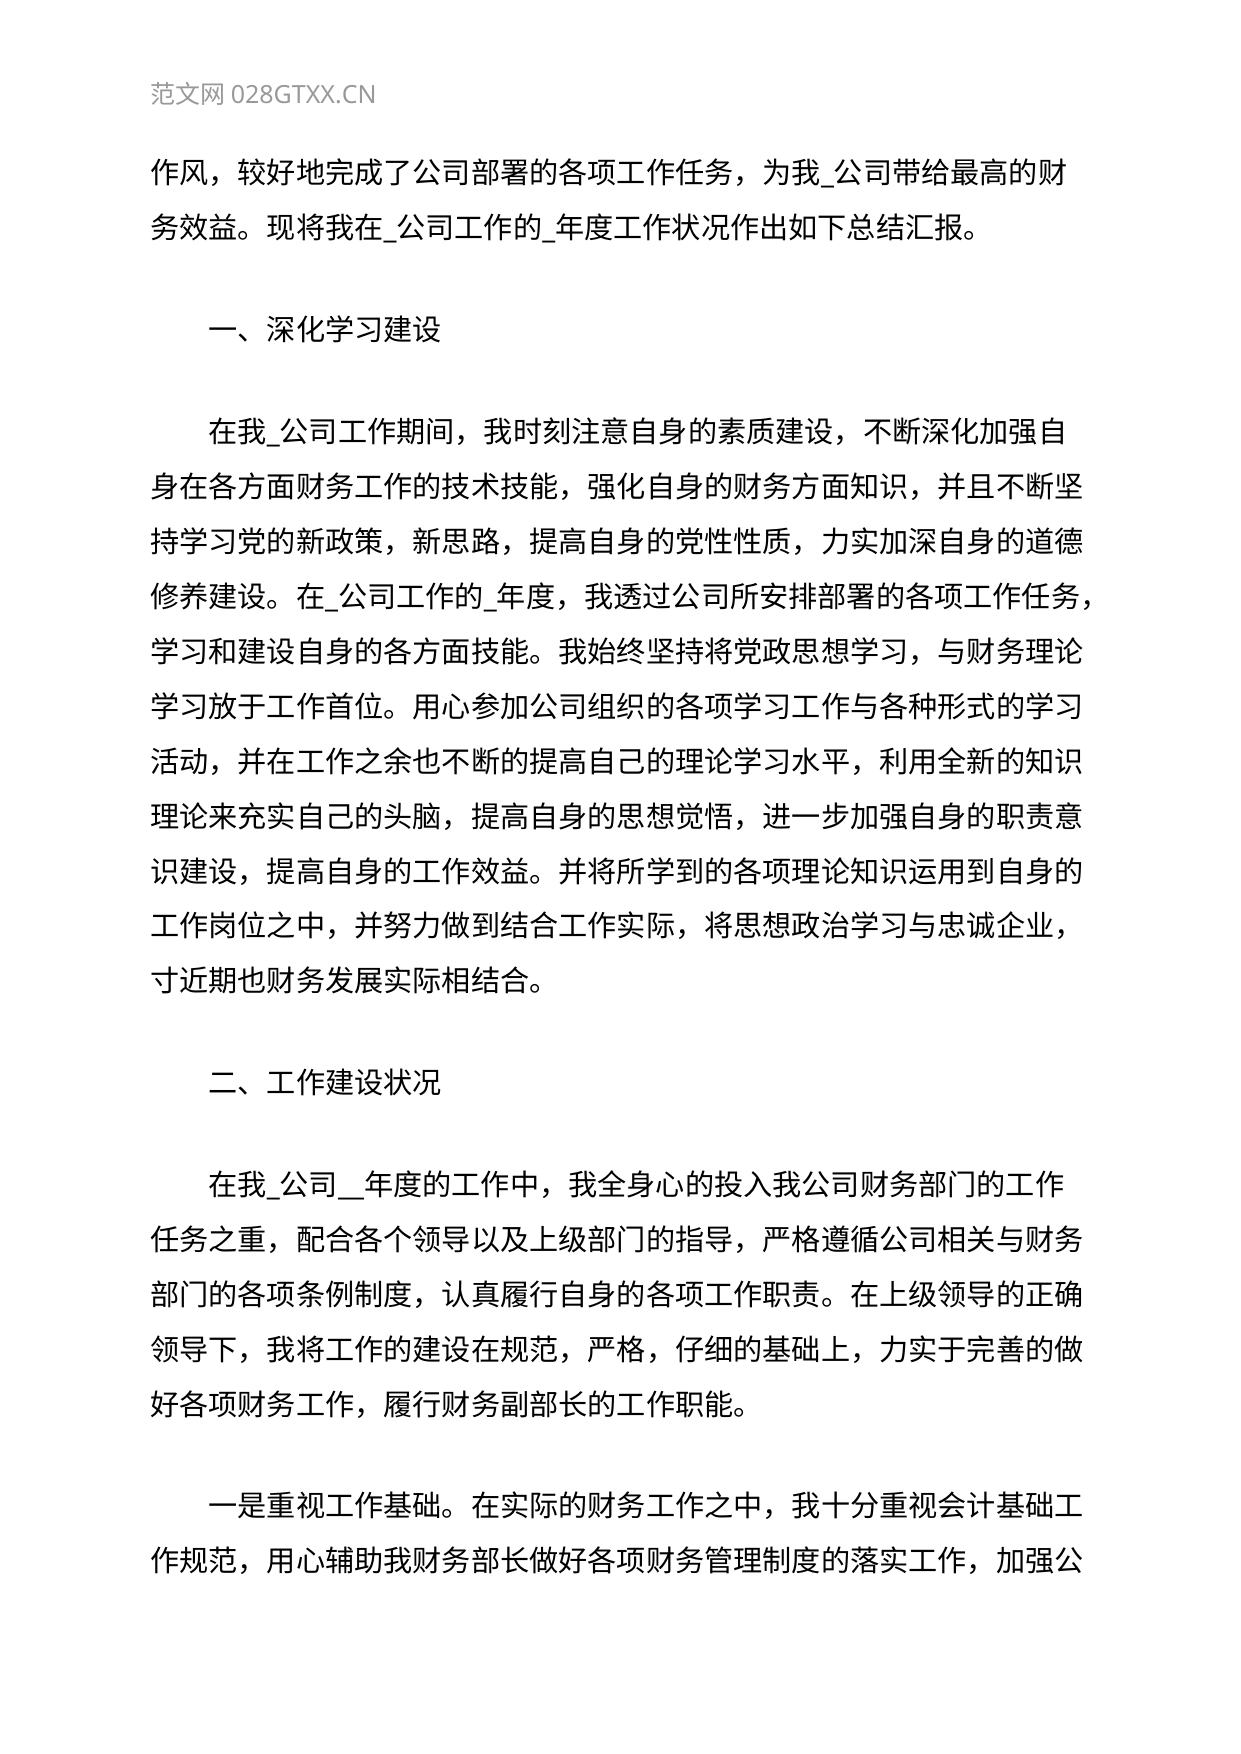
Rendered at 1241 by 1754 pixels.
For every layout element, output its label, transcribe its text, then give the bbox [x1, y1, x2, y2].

text 在我_公司__年度的工作中，我全身心的投入我公司财务部门的工作任务之重，配合各个领导以及上级部门的指导，严格遵循公司相关与财务部门的各项条例制度，认真履行自身的各项工作职责。在上级领导的正确领导下，我将工作的建设在规范，严格，仔细的基础上，力实于完善的做好各项财务工作，履行财务副部长的工作职能。 [150, 1161, 1090, 1423]
text 一、深化学习建设 [150, 307, 1090, 349]
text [150, 150, 1090, 247]
text 二、工作建设状况 [150, 1060, 1090, 1102]
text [150, 1483, 1090, 1580]
text 在我_公司工作期间，我时刻注意自身的素质建设，不断深化加强自身在各方面财务工作的技术技能，强化自身的财务方面知识，并且不断坚持学习党的新政策，新思路，提高自身的党性性质，力实加深自身的道德修养建设。在_公司工作的_年度，我透过公司所安排部署的各项工作任务，学习和建设自身的各方面技能。我始终坚持将党政思想学习，与财务理论学习放于工作首位。用心参加公司组织的各项学习工作与各种形式的学习活动，并在工作之余也不断的提高自己的理论学习水平，利用全新的知识理论来充实自己的头脑，提高自身的思想觉悟，进一步加强自身的职责意识建设，提高自身的工作效益。并将所学到的各项理论知识运用到自身的工作岗位之中，并努力做到结合工作实际，将思想政治学习与忠诚企业，寸近期也财务发展实际相结合。 [150, 409, 1090, 1000]
